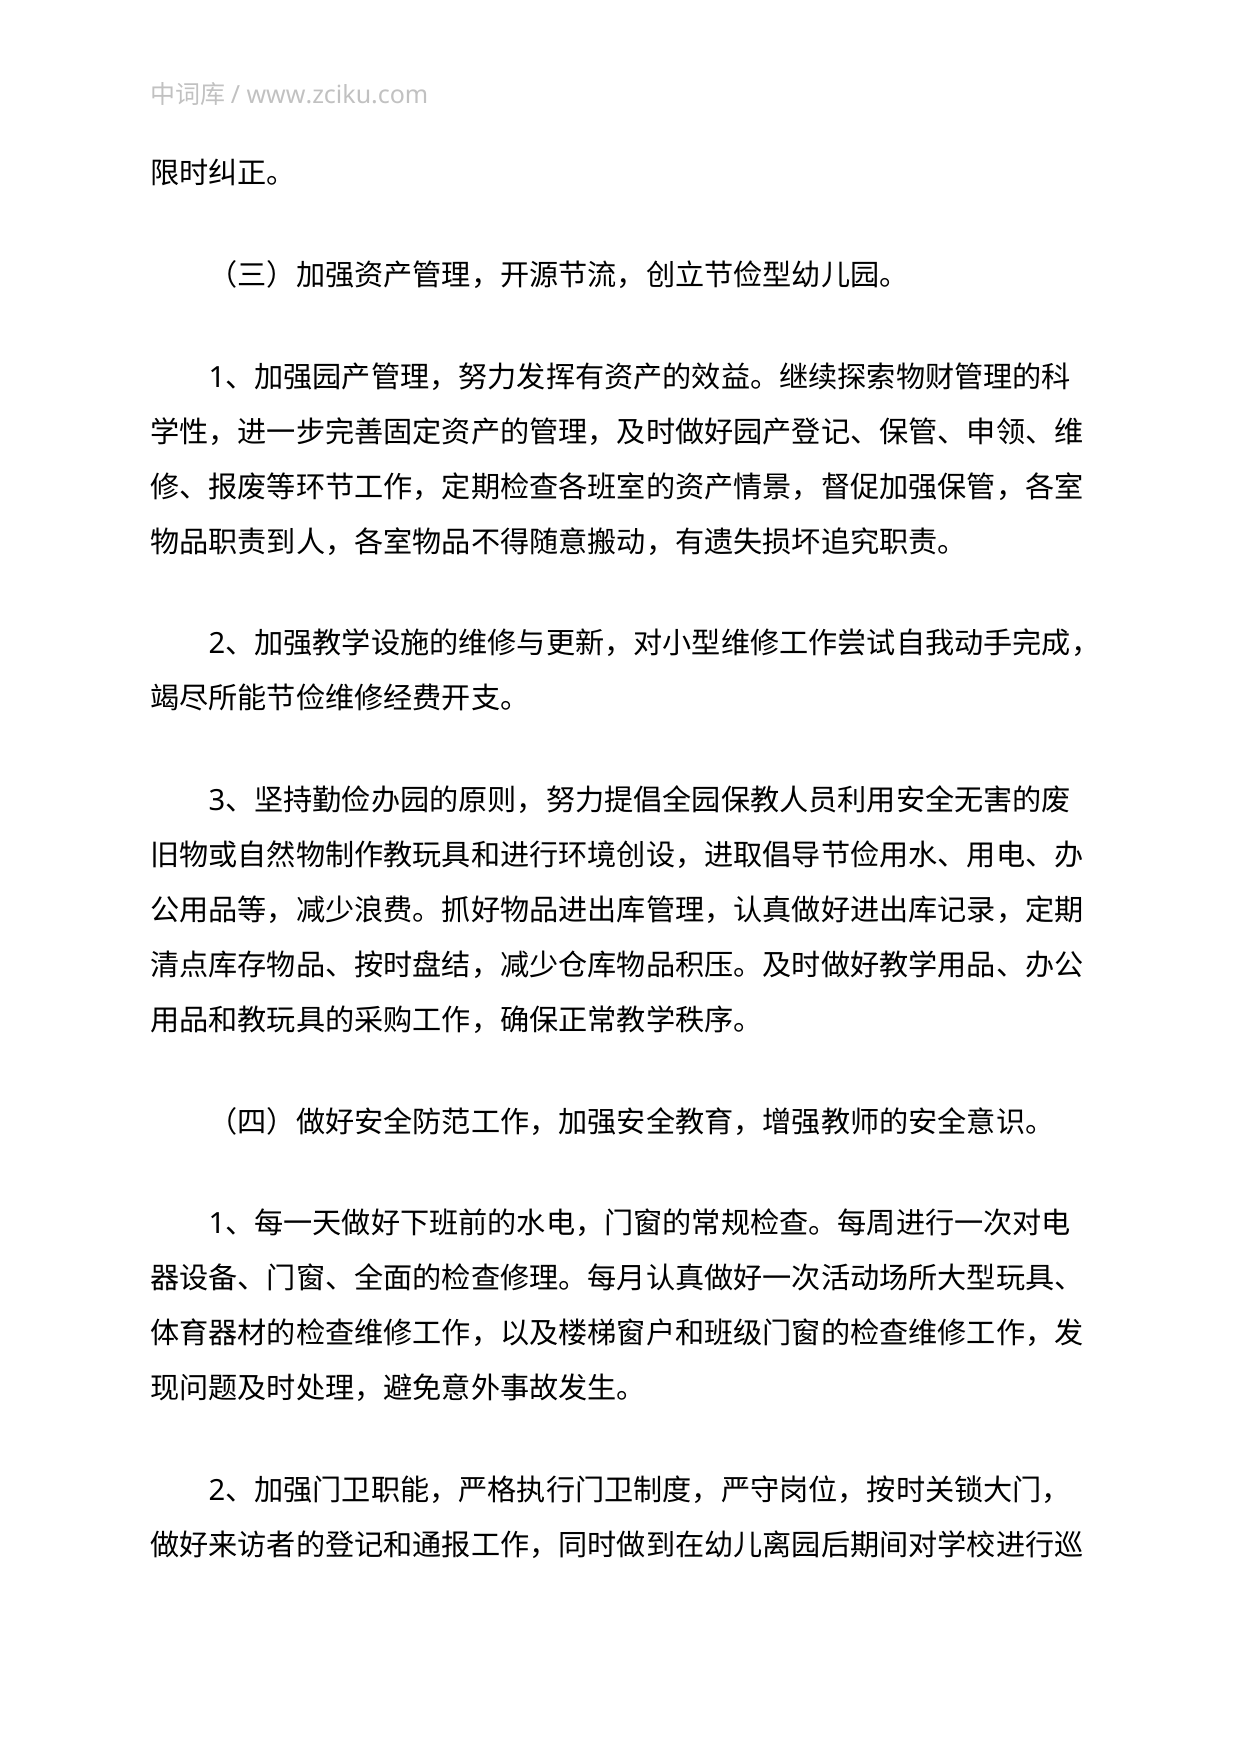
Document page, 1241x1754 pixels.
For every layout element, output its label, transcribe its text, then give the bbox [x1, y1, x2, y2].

text 1、加强园产管理，努力发挥有资产的效益。继续探索物财管理的科学性，进一步完善固定资产的管理，及时做好园产登记、保管、申领、维修、报废等环节工作，定期检查各班室的资产情景，督促加强保管，各室物品职责到人，各室物品不得随意搬动，有遗失损坏追究职责。 [150, 353, 1090, 561]
text （三）加强资产管理，开源节流，创立节俭型幼儿园。 [150, 252, 1090, 294]
text 3、坚持勤俭办园的原则，努力提倡全园保教人员利用安全无害的废旧物或自然物制作教玩具和进行环境创设，进取倡导节俭用水、用电、办公用品等，减少浪费。抓好物品进出库管理，认真做好进出库记录，定期清点库存物品、按时盘结，减少仓库物品积压。及时做好教学用品、办公用品和教玩具的采购工作，确保正常教学秩序。 [150, 777, 1090, 1039]
text （四）做好安全防范工作，加强安全教育，增强教师的安全意识。 [150, 1098, 1090, 1141]
text 2、加强教学设施的维修与更新，对小型维修工作尝试自我动手完成，竭尽所能节俭维修经费开支。 [150, 620, 1090, 717]
text 1、每一天做好下班前的水电，门窗的常规检查。每周进行一次对电器设备、门窗、全面的检查修理。每月认真做好一次活动场所大型玩具、体育器材的检查维修工作，以及楼梯窗户和班级门窗的检查维修工作，发现问题及时处理，避免意外事故发生。 [150, 1200, 1090, 1407]
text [150, 1467, 1090, 1564]
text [150, 150, 1090, 192]
